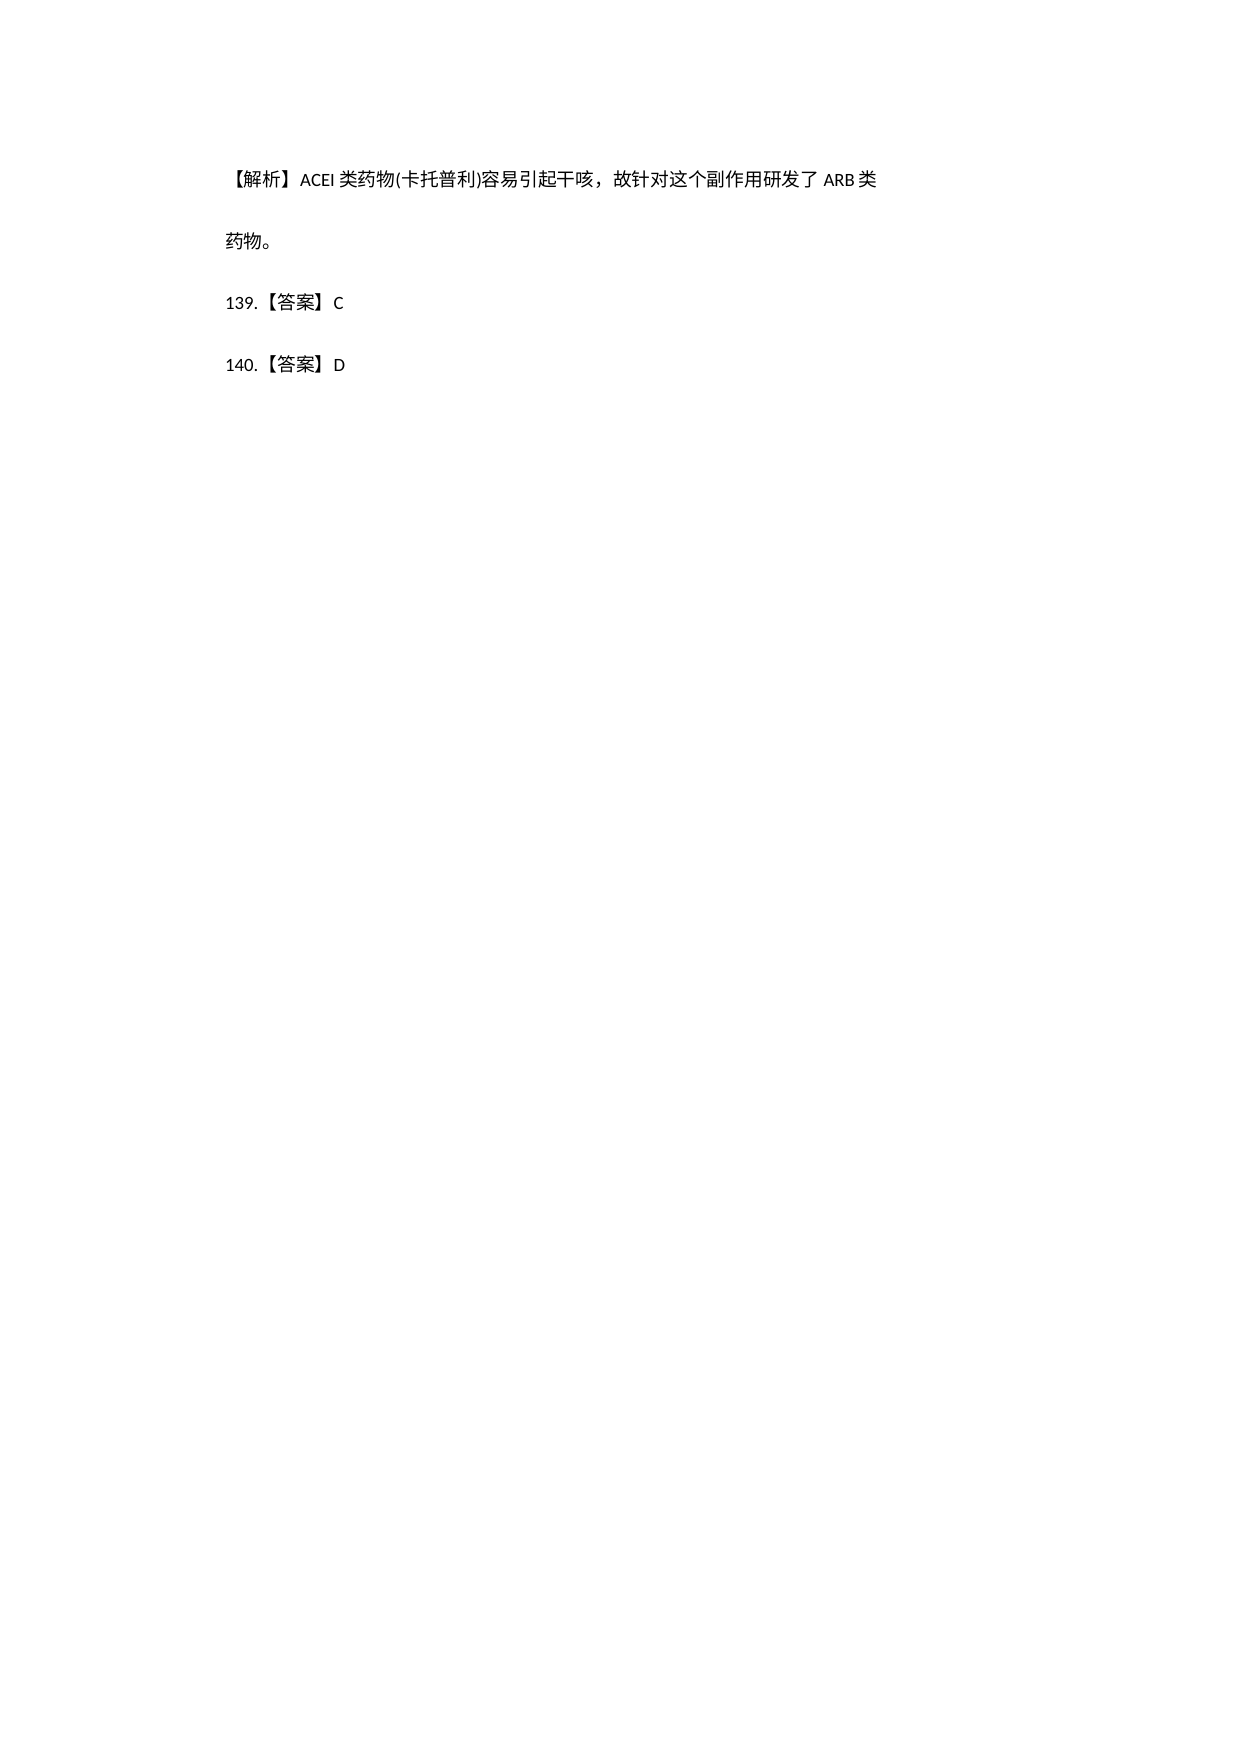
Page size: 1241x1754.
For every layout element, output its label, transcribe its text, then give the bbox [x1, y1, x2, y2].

text 药物。 [187, 224, 1053, 256]
text 140.【答案】D [187, 347, 1053, 379]
text 139.【答案】C [187, 285, 1053, 318]
text 【解析】ACEI 类药物(卡托普利)容易引起干咳，故针对这个副作用研发了 ARB 类 [187, 162, 1053, 194]
